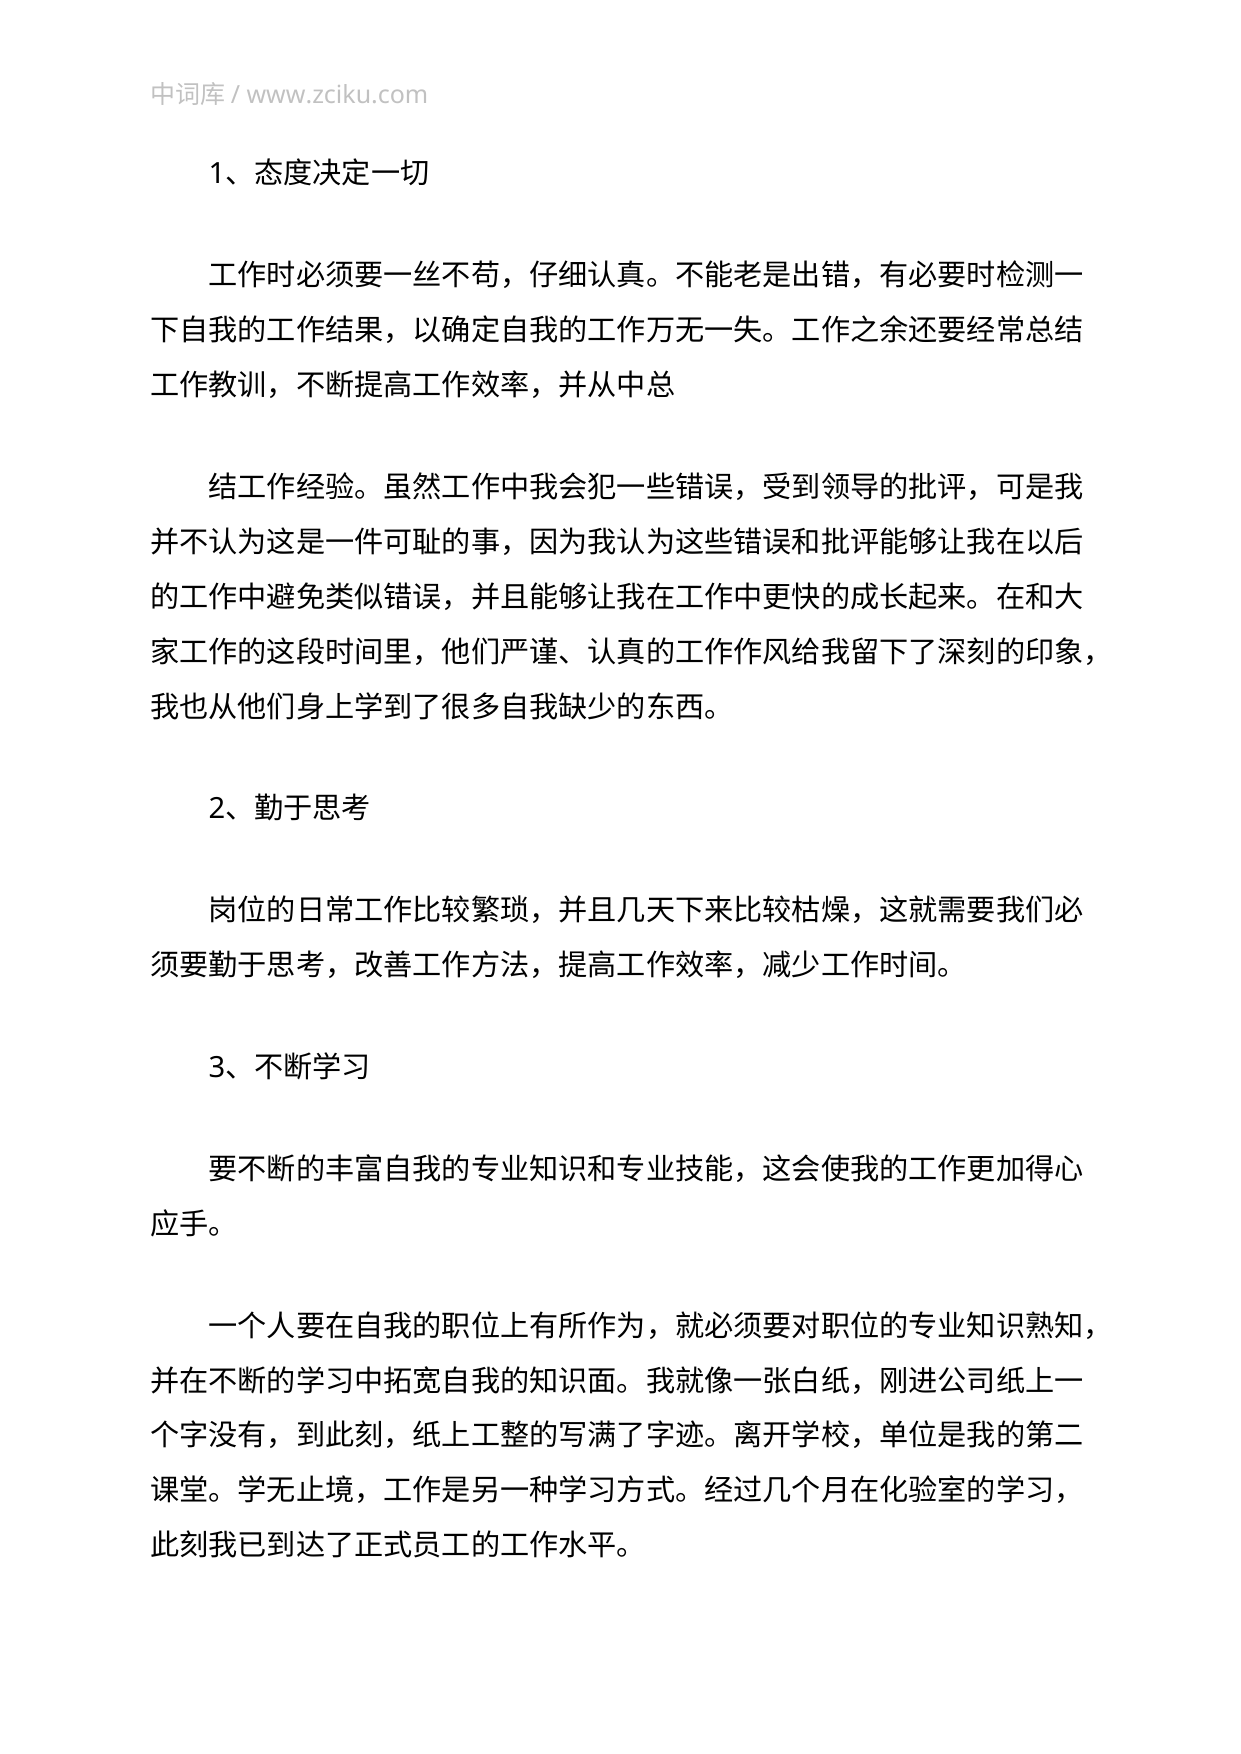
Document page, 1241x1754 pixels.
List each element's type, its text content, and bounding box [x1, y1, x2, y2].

text 岗位的日常工作比较繁琐，并且几天下来比较枯燥，这就需要我们必须要勤于思考，改善工作方法，提高工作效率，减少工作时间。 [150, 887, 1090, 984]
text 1、态度决定一切 [150, 150, 1090, 192]
text 要不断的丰富自我的专业知识和专业技能，这会使我的工作更加得心应手。 [150, 1146, 1090, 1243]
text 3、不断学习 [150, 1043, 1090, 1086]
text 一个人要在自我的职位上有所作为，就必须要对职位的专业知识熟知，并在不断的学习中拓宽自我的知识面。我就像一张白纸，刚进公司纸上一个字没有，到此刻，纸上工整的写满了字迹。离开学校，单位是我的第二课堂。学无止境，工作是另一种学习方式。经过几个月在化验室的学习，此刻我已到达了正式员工的工作水平。 [150, 1302, 1090, 1564]
text 2、勤于思考 [150, 785, 1090, 827]
text 工作时必须要一丝不苟，仔细认真。不能老是出错，有必要时检测一下自我的工作结果，以确定自我的工作万无一失。工作之余还要经常总结工作教训，不断提高工作效率，并从中总 [150, 252, 1090, 404]
text 结工作经验。虽然工作中我会犯一些错误，受到领导的批评，可是我并不认为这是一件可耻的事，因为我认为这些错误和批评能够让我在以后的工作中避免类似错误，并且能够让我在工作中更快的成长起来。在和大家工作的这段时间里，他们严谨、认真的工作作风给我留下了深刻的印象，我也从他们身上学到了很多自我缺少的东西。 [150, 463, 1090, 725]
